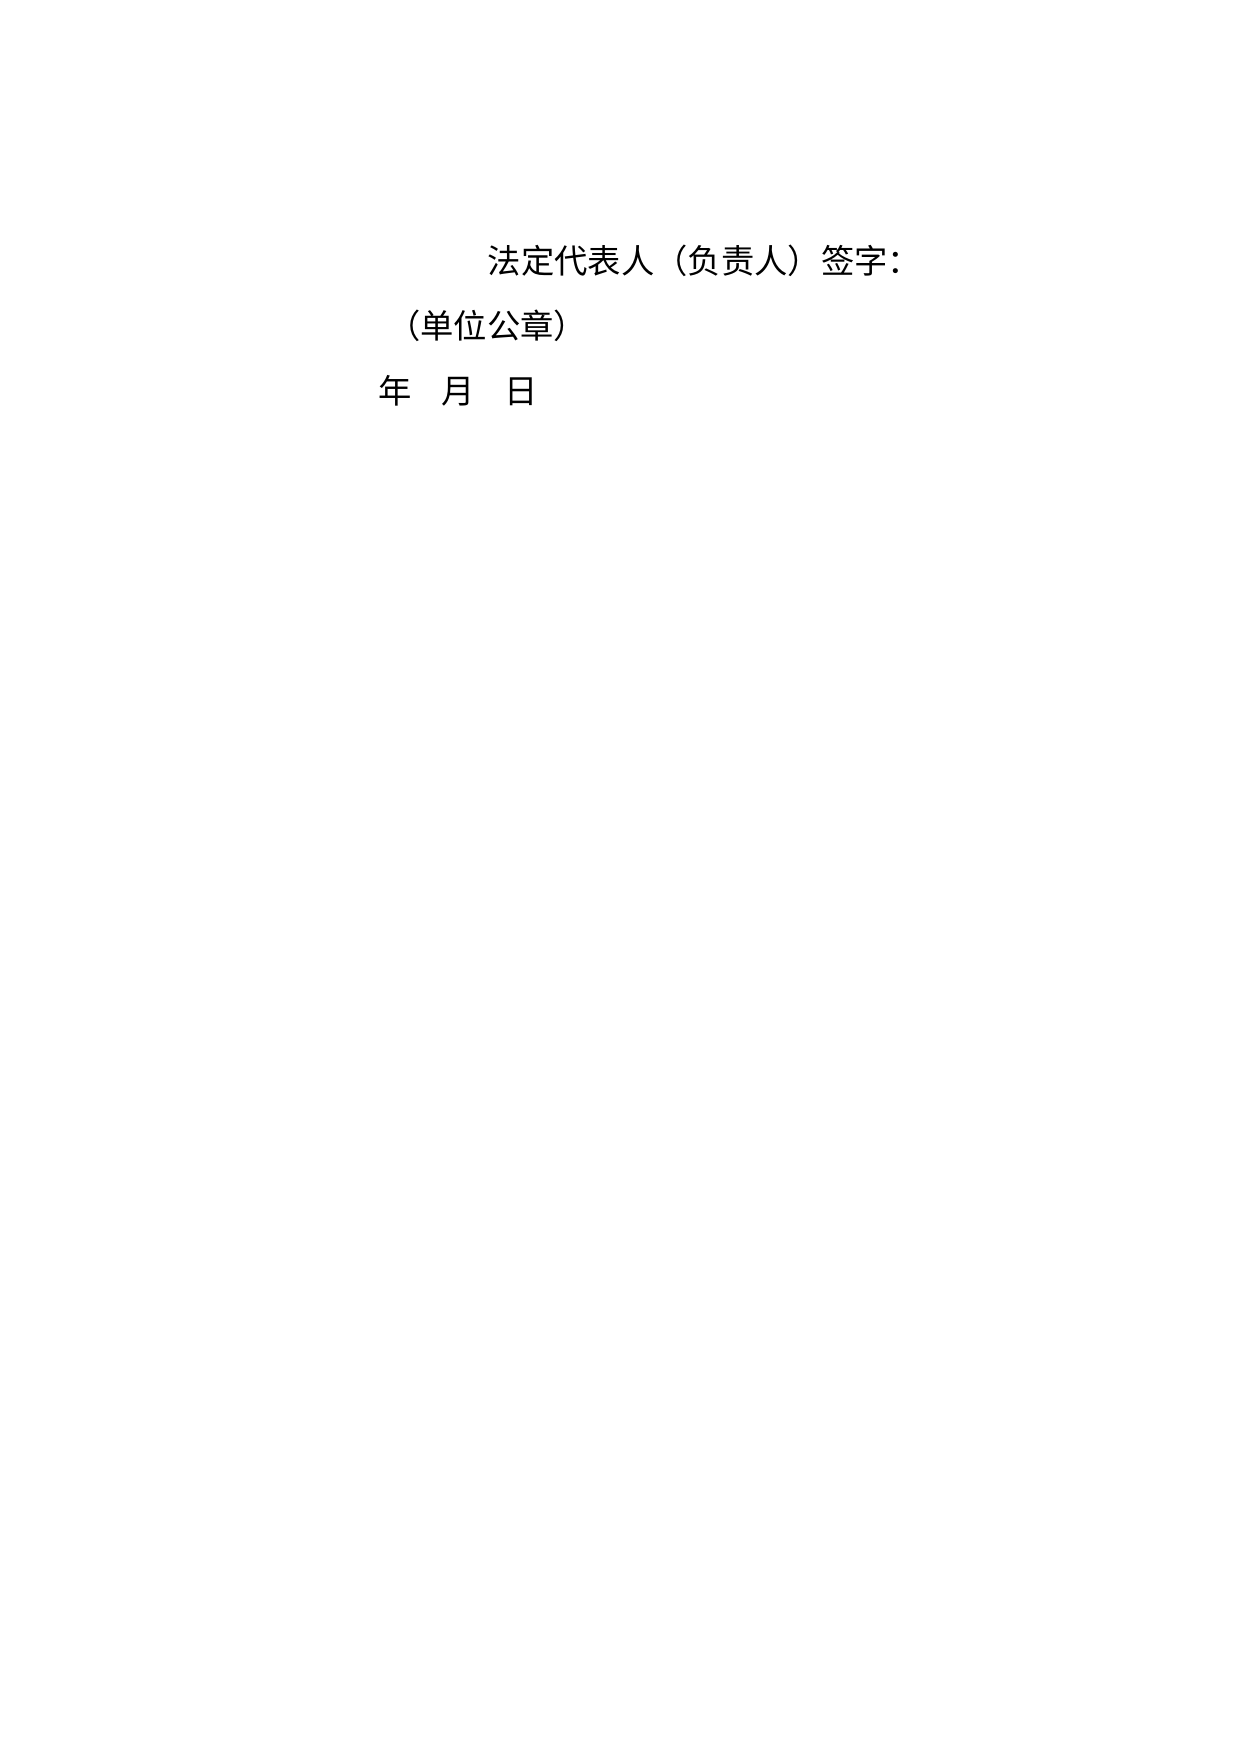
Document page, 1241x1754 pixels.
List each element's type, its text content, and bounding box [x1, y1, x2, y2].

text 法定代表人（负责人）签字： （单位公章） 年 月 日 [187, 227, 1053, 422]
